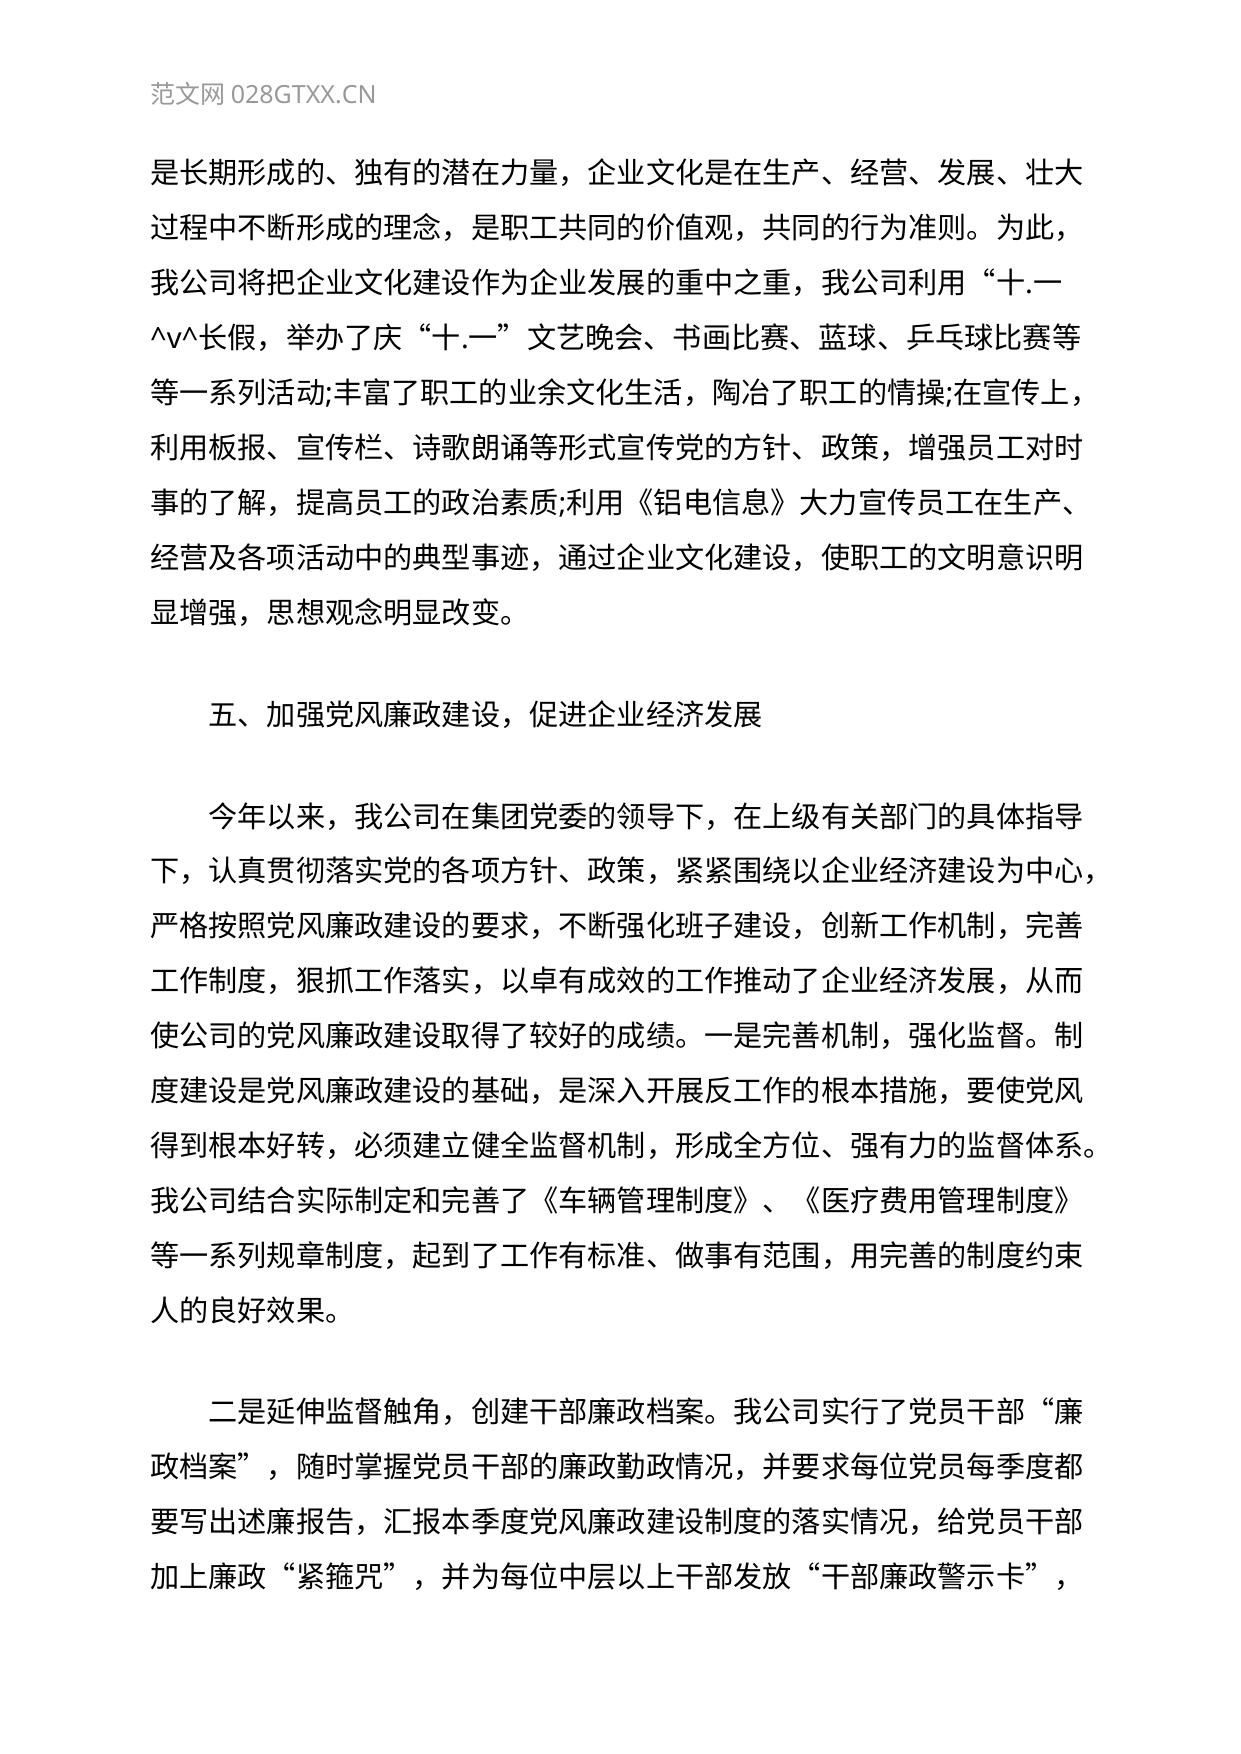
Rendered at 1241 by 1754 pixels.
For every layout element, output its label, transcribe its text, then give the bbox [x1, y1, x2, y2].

text 五、加强党风廉政建设，促进企业经济发展 [150, 691, 1090, 734]
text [150, 1389, 1090, 1596]
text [150, 150, 1090, 632]
text 今年以来，我公司在集团党委的领导下，在上级有关部门的具体指导下，认真贯彻落实党的各项方针、政策，紧紧围绕以企业经济建设为中心，严格按照党风廉政建设的要求，不断强化班子建设，创新工作机制，完善工作制度，狠抓工作落实，以卓有成效的工作推动了企业经济发展，从而使公司的党风廉政建设取得了较好的成绩。一是完善机制，强化监督。制度建设是党风廉政建设的基础，是深入开展反工作的根本措施，要使党风得到根本好转，必须建立健全监督机制，形成全方位、强有力的监督体系。我公司结合实际制定和完善了《车辆管理制度》、《医疗费用管理制度》等一系列规章制度，起到了工作有标准、做事有范围，用完善的制度约束人的良好效果。 [150, 793, 1090, 1329]
